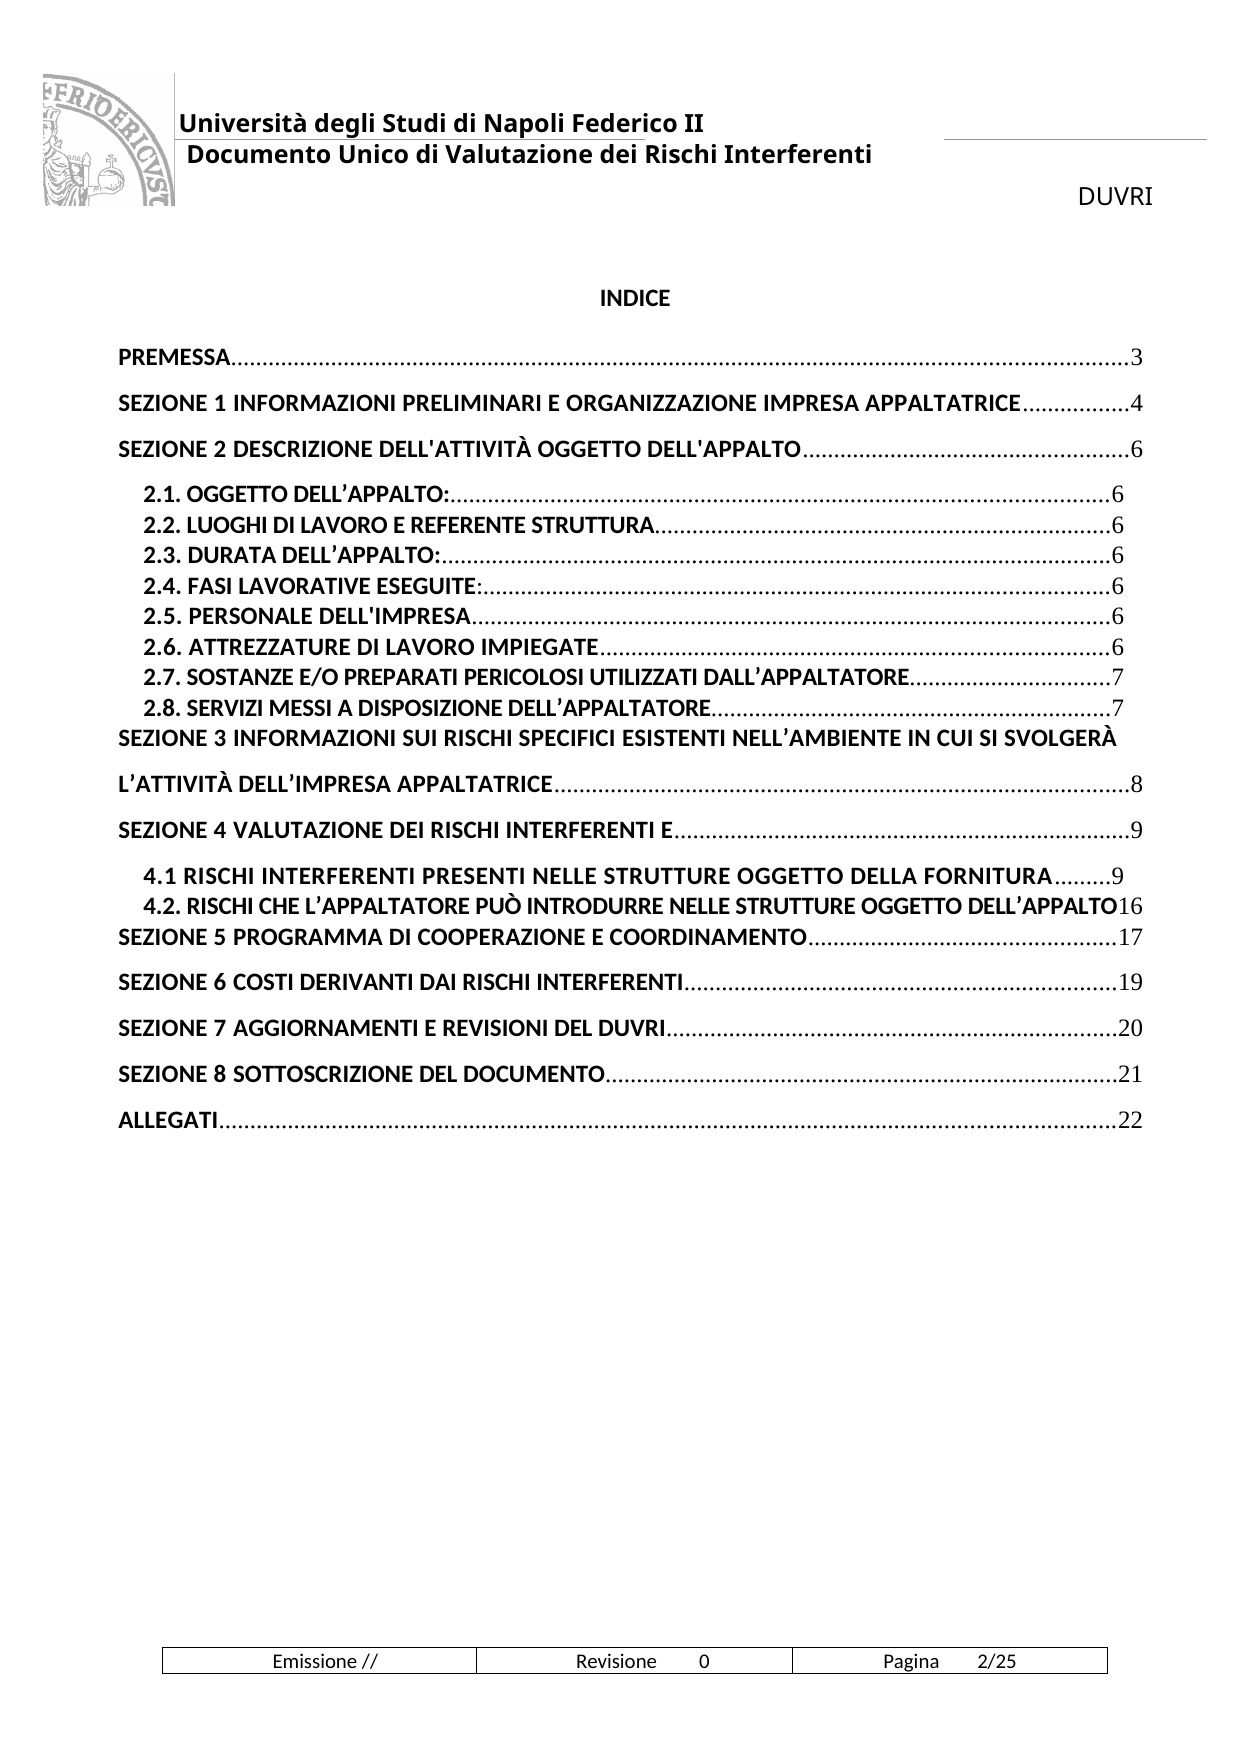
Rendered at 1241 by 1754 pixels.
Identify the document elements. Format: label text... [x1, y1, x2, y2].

text SEZIONE 4 VALUTAZIONE DEI RISCHI INTERFERENTI E 9 [118, 814, 1152, 844]
text SEZIONE 5 PROGRAMMA DI COOPERAZIONE E COORDINAMENTO 17 [118, 921, 1152, 951]
text ALLEGATI 22 [118, 1104, 1152, 1134]
text INDICE [118, 282, 1152, 312]
text 2.8. SERVIZI MESSI A DISPOSIZIONE DELL’APPALTATORE 7 [143, 692, 1152, 723]
text 4.2. RISCHI CHE L’APPALTATORE PUÒ INTRODURRE NELLE STRUTTURE OGGETTO DELL’APPALTO 16 [143, 890, 1152, 921]
text SEZIONE 7 Aggiornamenti e revisioni del DUVRI 20 [118, 1012, 1152, 1043]
text SEZIONE 3 INFORMAZIONI SUI RISCHI SPECIFICI ESISTENTI NELL’AMBIENTE IN CUI SI SVOLGERÀ L’ATTIVITÀ DELL’IMPRESA APPALTATRICE 8 [118, 723, 1152, 799]
text 4.1 RISCHI INTERFERENTI PRESENTI NELLE STRUTTURE OGGETTO DELLA FORNITURA 9 [143, 860, 1152, 890]
text SEZIONE 2 DESCRIZIONE DELL'ATTIVITÀ OGGETTO DELL'APPALTO 6 [118, 433, 1152, 463]
text 2.3. DURATA DELL’APPALTO: 6 [143, 539, 1152, 570]
text 2.1. OGGETTO DELL’APPALTO: 6 [143, 478, 1152, 509]
text 2.7. Sostanze e/o preparati pericolosi utilizzati dall’APpaltatore 7 [143, 662, 1152, 692]
text PREMESSA 3 [118, 341, 1152, 372]
text 2.2. LUOGHI DI LAVORO E REFERENTE STRUTTURA 6 [143, 509, 1152, 539]
text 2.6. ATTREZZATURE DI LAVORO IMPIEGATE 6 [143, 631, 1152, 662]
text SEZIONE 8 SOTTOSCRIZIONE DEL DOCUMENTO 21 [118, 1058, 1152, 1088]
text 2.5. PERSONALE DELL'IMPRESA 6 [143, 601, 1152, 631]
text 2.4. FASI LAVORATIVE ESEGUITE: 6 [143, 570, 1152, 601]
picture [43, 73, 175, 206]
text SEZIONE 1 INFORMAZIONI PRELIMINARI E ORGANIZZAZIONE IMPRESA APPALTATRICE 4 [118, 387, 1152, 417]
text SEZIONE 6 COSTI DERIVANTI DAI RISCHI INTERFERENTI 19 [118, 967, 1152, 997]
